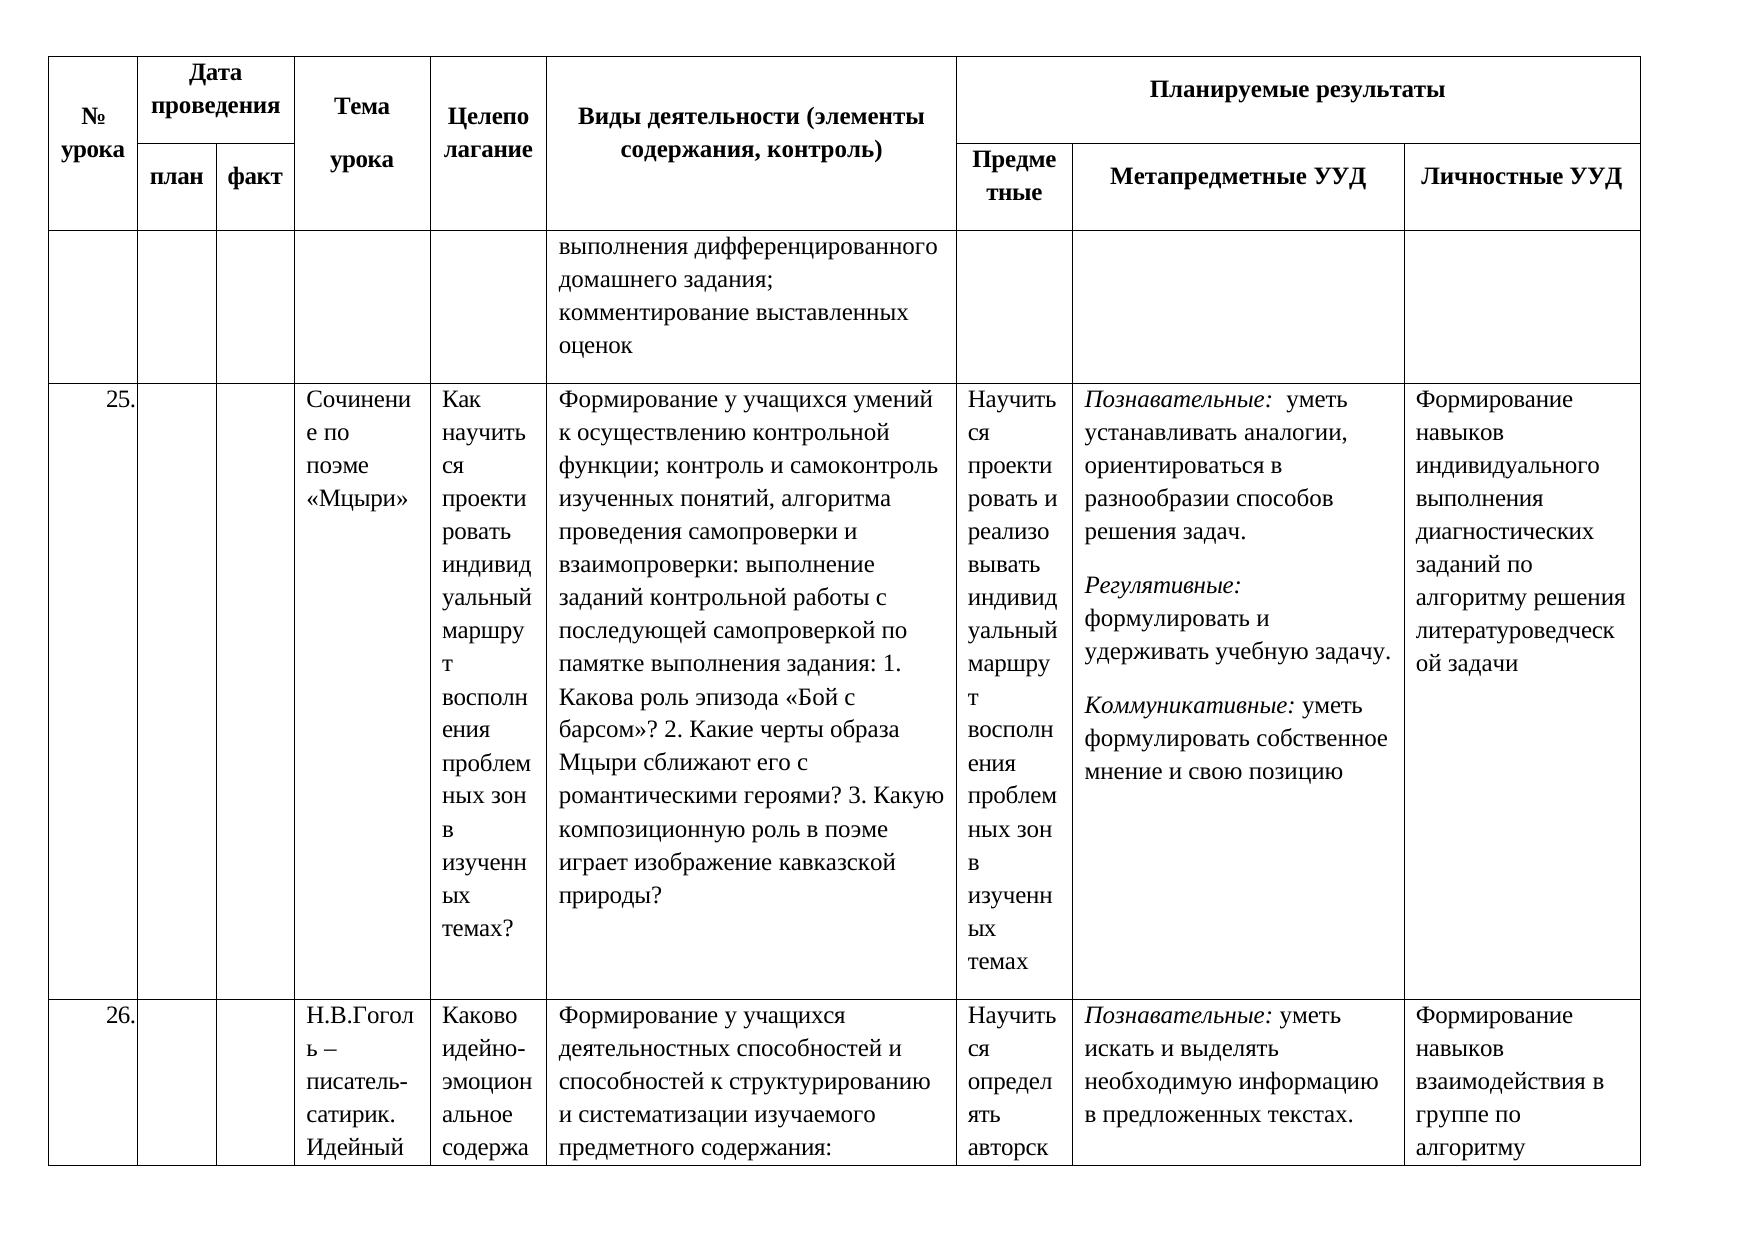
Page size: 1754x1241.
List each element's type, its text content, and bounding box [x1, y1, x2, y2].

table_cell [217, 384, 294, 999]
table_cell Личностные УУД [1405, 144, 1640, 230]
table_cell Формирование навыков взаимодействия в группе по алгоритму [1405, 1000, 1640, 1164]
table_cell выполнения дифференцированного домашнего задания; комментирование выставленных оценок [547, 231, 956, 383]
table_cell [138, 1000, 216, 1164]
table_cell 26. [49, 1000, 137, 1164]
table_cell [49, 231, 137, 383]
table_header Целепо лагание [431, 57, 546, 230]
table_cell [957, 231, 1072, 383]
table_cell [217, 231, 294, 383]
table_cell Как научить ся проекти ровать индивид уальный маршру т восполн ения проблем ных зон в изученн ых темах? [431, 384, 546, 999]
table_cell [217, 1000, 294, 1164]
table_cell 25. [49, 384, 137, 999]
table_cell [138, 384, 216, 999]
table_cell Познавательные: уметь устанавливать аналогии, ориентироваться в разнообразии способов решения задач. Регулятивные: формулировать и удерживать учебную задачу. Коммуникативные: уметь формулировать собственное мнение и свою позицию [1073, 384, 1404, 999]
table_cell Формирование у учащихся умений к осуществлению контрольной функции; контроль и самоконтроль изученных понятий, алгоритма проведения самопроверки и взаимопроверки: выполнение заданий контрольной работы с последующей самопроверкой по памятке выполнения задания: 1. Какова роль эпизода «Бой с барсом»? 2. Какие черты образа Мцыри сближают его с романтическими героями? 3. Какую композиционную роль в поэме играет изображение кавказской природы? [547, 384, 956, 999]
table_header Планируемые результаты [957, 57, 1640, 143]
table_cell [431, 231, 546, 383]
table_cell [1073, 231, 1404, 383]
table_cell Сочинени е по поэме «Мцыри» [295, 384, 430, 999]
table_cell Предме тные [957, 144, 1072, 230]
table_header № урока [49, 57, 137, 230]
table_cell факт [217, 144, 294, 230]
table_cell Научить ся проекти ровать и реализо вывать индивид уальный маршру т восполн ения проблем ных зон в изученн ых темах [957, 384, 1072, 999]
table_cell Формирование у учащихся деятельностных способностей и способностей к структурированию и систематизации изучаемого предметного содержания: [547, 1000, 956, 1164]
table_cell Познавательные: уметь искать и выделять необходимую информацию в предложенных текстах. [1073, 1000, 1404, 1164]
table_header Дата проведения [138, 57, 294, 143]
table_cell [1405, 231, 1640, 383]
table_cell [138, 231, 216, 383]
table_cell Н.В.Гогол ь – писатель- сатирик. Идейный [295, 1000, 430, 1164]
table_cell [295, 231, 430, 383]
table_cell Каково идейно- эмоцион альное содержа [431, 1000, 546, 1164]
table_header Виды деятельности (элементы содержания, контроль) [547, 57, 956, 230]
table_header Тема урока [295, 57, 430, 230]
table_cell Научить ся определ ять авторск [957, 1000, 1072, 1164]
table_cell Метапредметные УУД [1073, 144, 1404, 230]
table_cell Формирование навыков индивидуального выполнения диагностических заданий по алгоритму решения литературоведческ ой задачи [1405, 384, 1640, 999]
table_cell план [138, 144, 216, 230]
